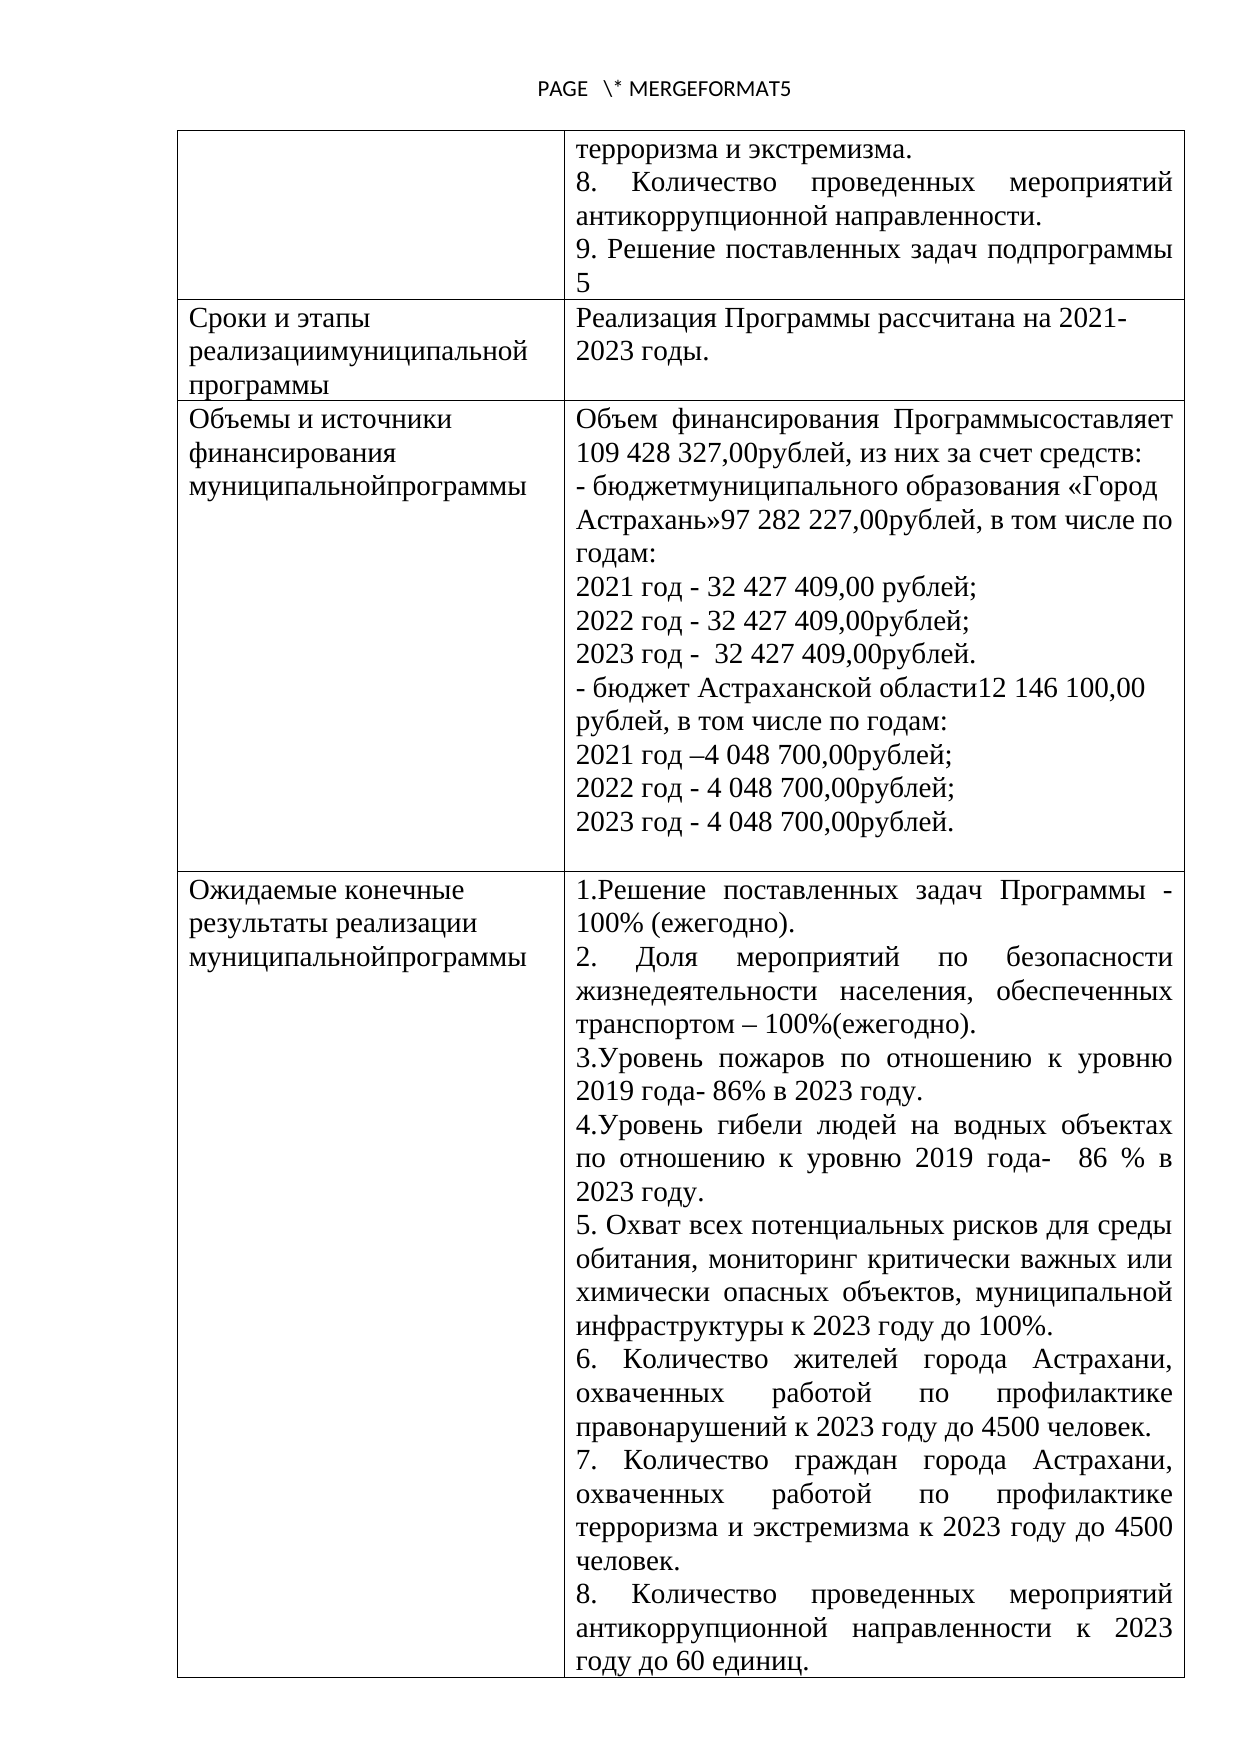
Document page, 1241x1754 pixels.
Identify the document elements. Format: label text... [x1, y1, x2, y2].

table_cell Объемы и источники финансирования муниципальнойпрограммы [178, 401, 564, 871]
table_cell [565, 872, 1184, 1677]
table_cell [565, 131, 1184, 299]
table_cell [178, 872, 564, 1677]
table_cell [178, 131, 564, 299]
table_cell Сроки и этапы реализациимуниципальной программы [178, 300, 564, 400]
table_cell Объем финансирования Программысоставляет 109 428 327,00рублей, из них за счет средств: - бюджетмуниципального образования «Город Астрахань»97 282 227,00рублей, в том числе по годам: 2021 год - 32 427 409,00 рублей; 2022 год - 32 427 409,00рублей; 2023 год - 32 427 409,00рублей. - бюджет Астраханской области12 146 100,00 рублей, в том числе по годам: 2021 год –4 048 700,00рублей; 2022 год - 4 048 700,00рублей; 2023 год - 4 048 700,00рублей. [565, 401, 1184, 871]
table_cell Реализация Программы рассчитана на 2021-2023 годы. [565, 300, 1184, 400]
